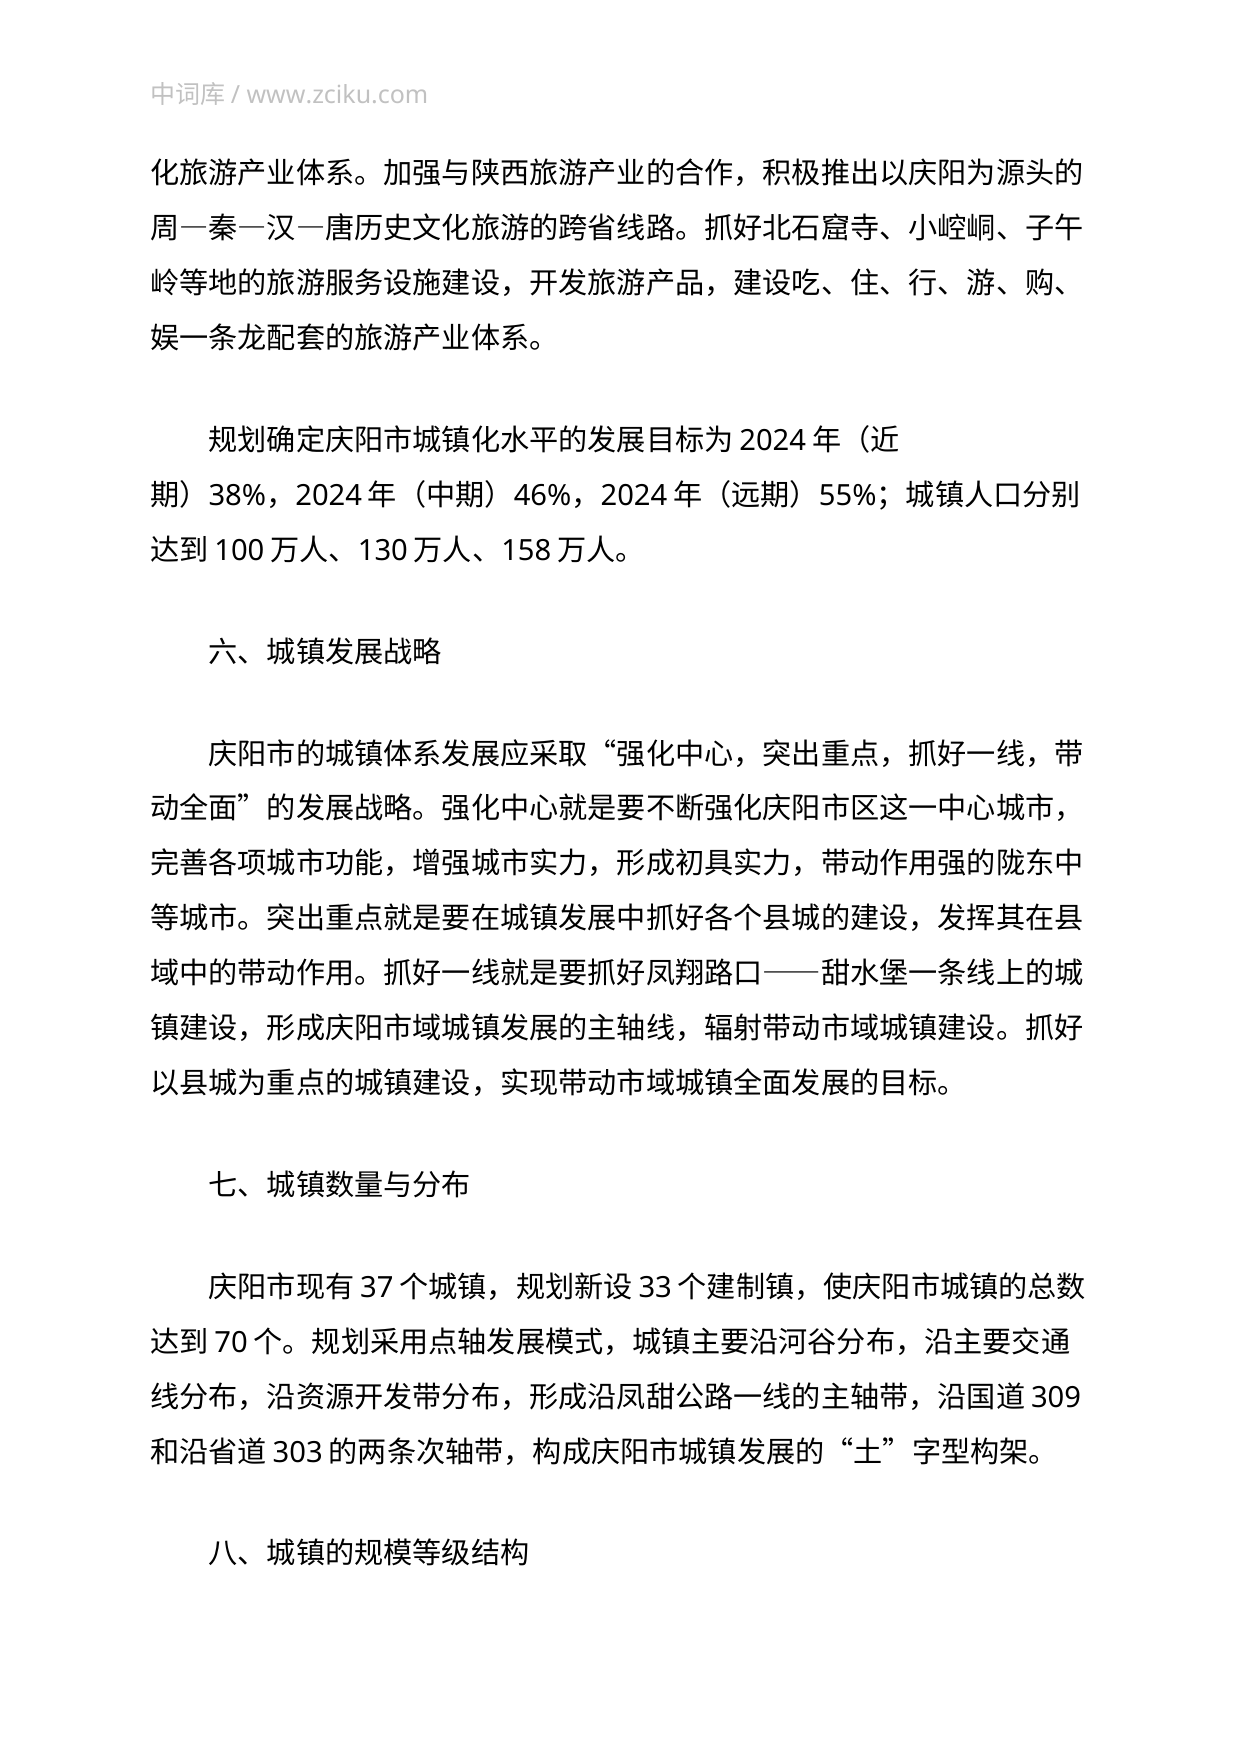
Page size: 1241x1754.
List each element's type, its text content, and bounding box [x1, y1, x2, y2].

text 六、城镇发展战略 [150, 628, 1090, 671]
text 庆阳市的城镇体系发展应采取“强化中心，突出重点，抓好一线，带动全面”的发展战略。强化中心就是要不断强化庆阳市区这一中心城市，完善各项城市功能，增强城市实力，形成初具实力，带动作用强的陇东中等城市。突出重点就是要在城镇发展中抓好各个县城的建设，发挥其在县域中的带动作用。抓好一线就是要抓好凤翔路口——甜水堡一条线上的城镇建设，形成庆阳市域城镇发展的主轴线，辐射带动市域城镇建设。抓好以县城为重点的城镇建设，实现带动市域城镇全面发展的目标。 [150, 730, 1090, 1102]
text 庆阳市现有37个城镇，规划新设33个建制镇，使庆阳市城镇的总数达到70个。规划采用点轴发展模式，城镇主要沿河谷分布，沿主要交通线分布，沿资源开发带分布，形成沿凤甜公路一线的主轴带，沿国道309和沿省道303的两条次轴带，构成庆阳市城镇发展的“土”字型构架。 [150, 1263, 1090, 1471]
text 七、城镇数量与分布 [150, 1161, 1090, 1204]
text 规划确定庆阳市城镇化水平的发展目标为2024年（近期）38%，2024年（中期）46%，2024年（远期）55%；城镇人口分别达到100万人、130万人、158万人。 [150, 416, 1090, 569]
text 八、城镇的规模等级结构 [150, 1530, 1090, 1572]
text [150, 150, 1090, 357]
